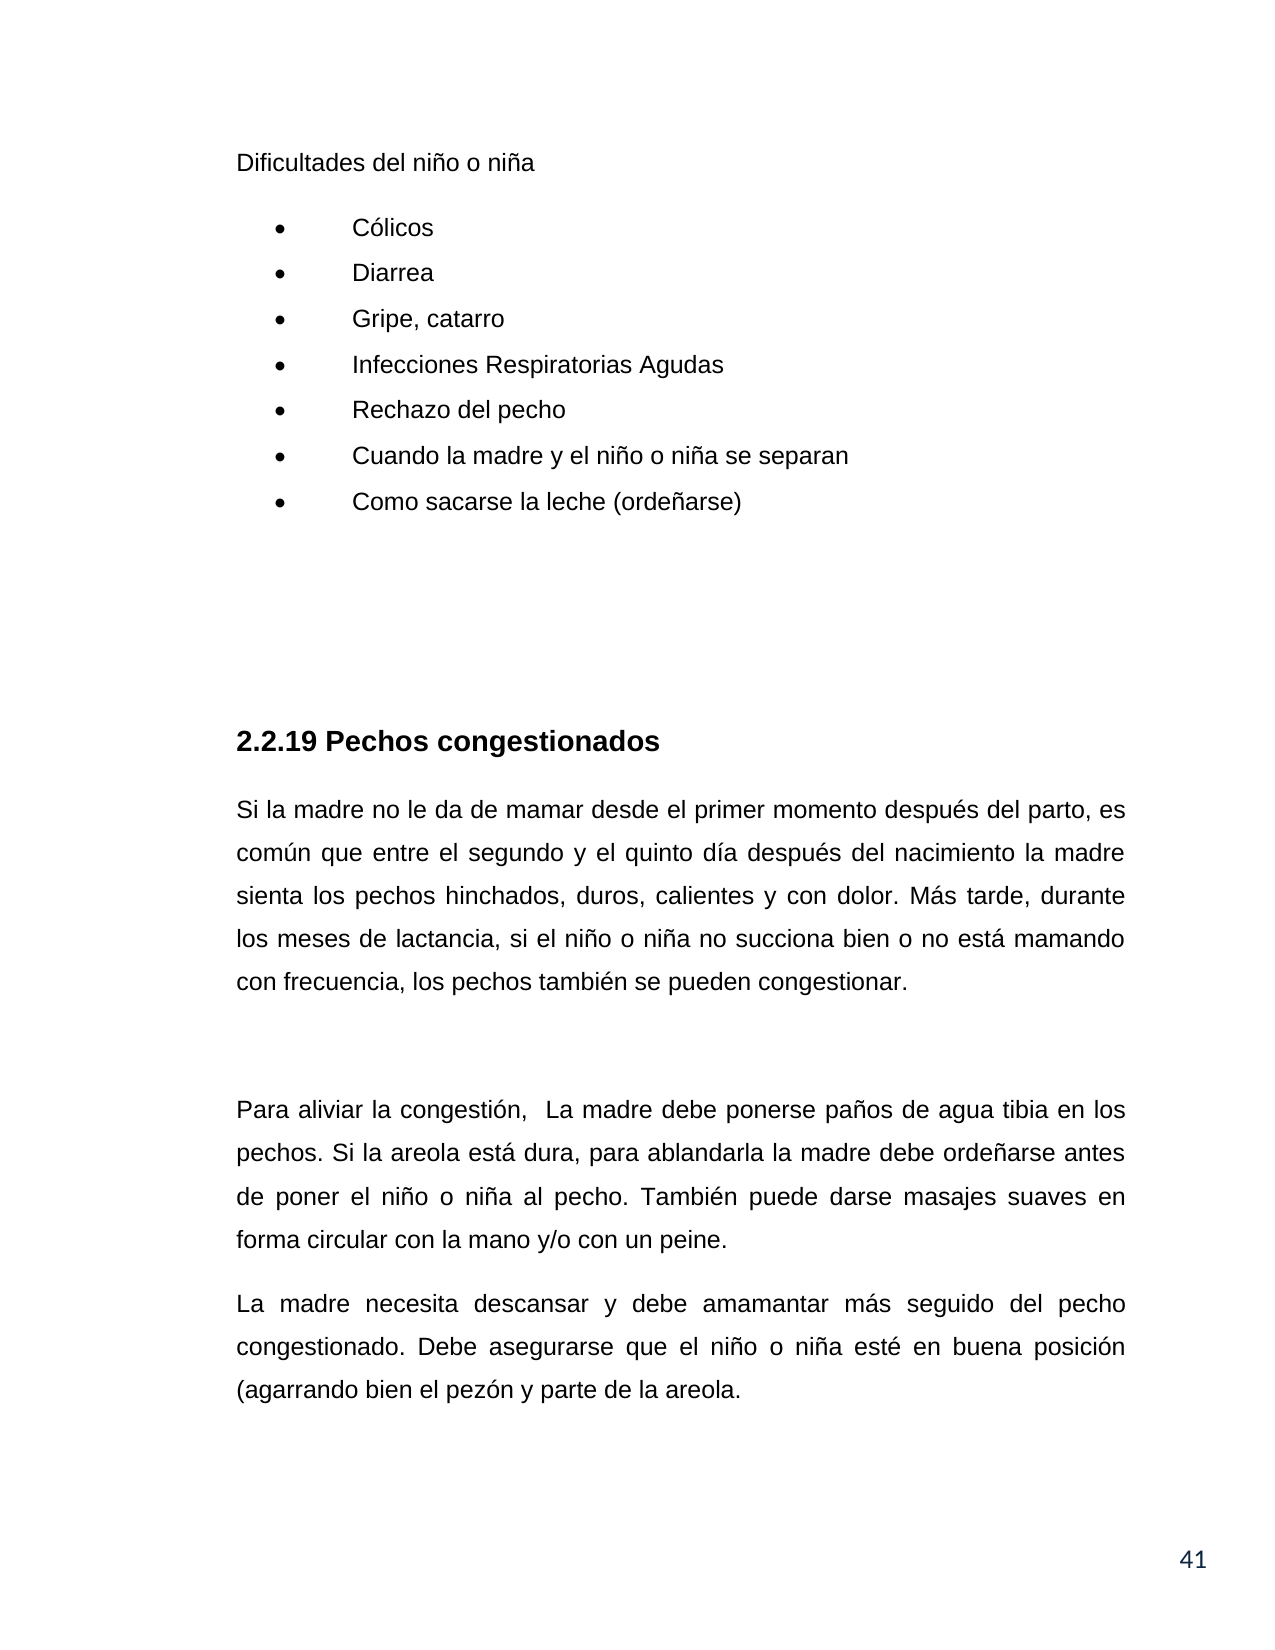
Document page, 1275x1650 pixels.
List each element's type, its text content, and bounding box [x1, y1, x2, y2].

text Dificultades del niño o niña [236, 148, 1127, 176]
list Como sacarse la leche (ordeñarse) [274, 486, 1127, 517]
list Cuando la madre y el niño o niña se separan [274, 440, 1127, 471]
list Diarrea [274, 257, 1127, 288]
text Si la madre no le da de mamar desde el primer momento después del parto, es común que entre el segundo y el quinto día después del nacimiento la madre sienta los pechos hinchados, duros, calientes y con dolor. Más tarde, durante los meses de lactancia, si el niño o niña no succiona bien o no está mamando con frecuencia, los pechos también se pueden congestionar. [236, 795, 1127, 996]
list Rechazo del pecho [274, 394, 1127, 425]
text Para aliviar la congestión, La madre debe ponerse paños de agua tibia en los pechos. Si la areola está dura, para ablandarla la madre debe ordeñarse antes de poner el niño o niña al pecho. También puede darse masajes suaves en forma circular con la mano y/o con un peine. [236, 1095, 1127, 1253]
text La madre necesita descansar y debe amamantar más seguido del pecho congestionado. Debe asegurarse que el niño o niña esté en buena posición (agarrando bien el pezón y parte de la areola. [236, 1288, 1127, 1403]
text 2.2.19 Pechos congestionados [236, 724, 1127, 757]
list Gripe, catarro [274, 303, 1127, 334]
list Cólicos [274, 212, 1127, 242]
list Infecciones Respiratorias Agudas [274, 349, 1127, 379]
